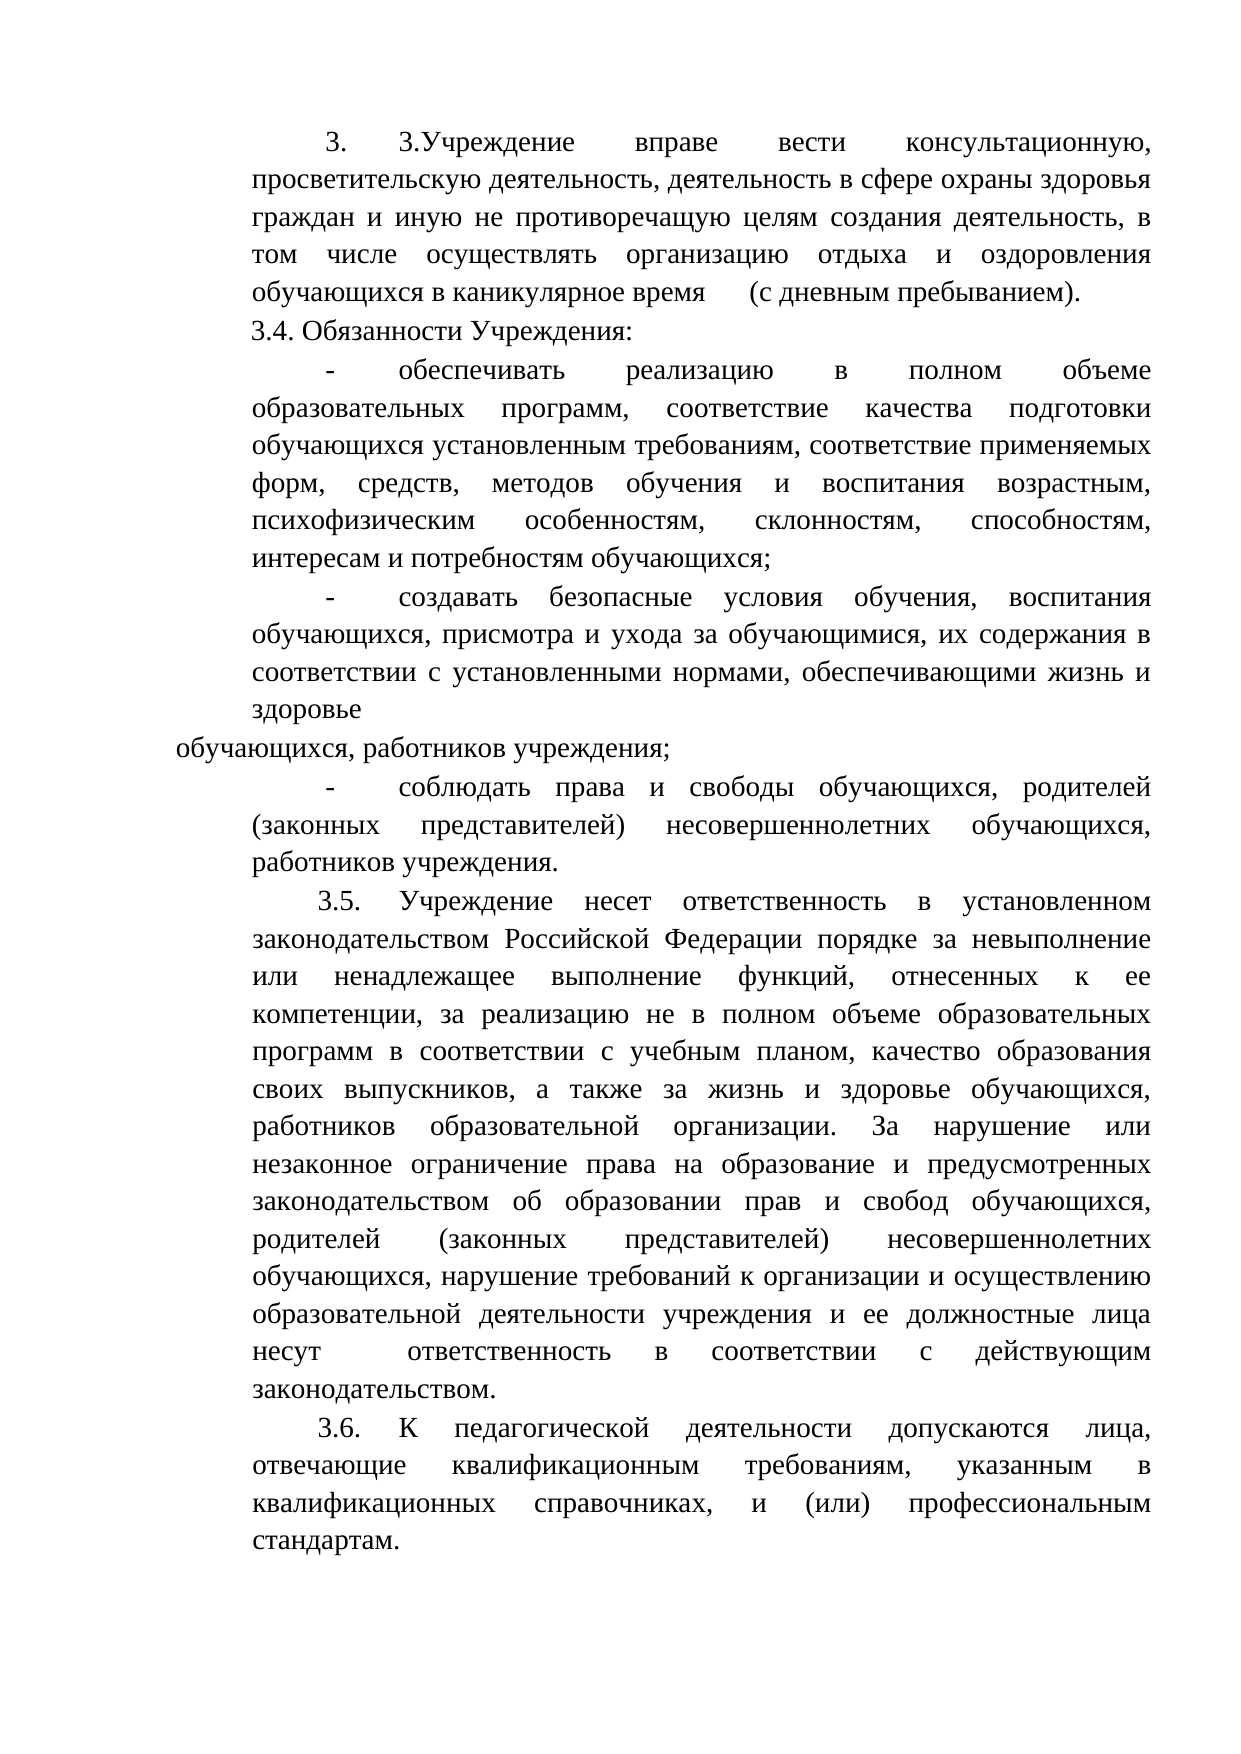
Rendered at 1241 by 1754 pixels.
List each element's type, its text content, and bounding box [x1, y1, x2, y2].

list соблюдать права и свободы обучающихся, родителей (законных представителей) несовершеннолетних обучающихся, работников учреждения. [252, 769, 1152, 878]
text обучающихся, работников учреждения; [176, 730, 1152, 764]
text 3.4. Обязанности Учреждения: [251, 313, 1152, 347]
list К педагогической деятельности допускаются лица, отвечающие квалификационным требованиям, указанным в квалификационных справочниках, и (или) профессиональным стандартам. [252, 1410, 1152, 1556]
list Учреждение несет ответственность в установленном законодательством Российской Федерации порядке за невыполнение или ненадлежащее выполнение функций, отнесенных к ее компетенции, за реализацию не в полном объеме образовательных программ в соответствии с учебным планом, качество образования своих выпускников, а также за жизнь и здоровье обучающихся, работников образовательной организации. За нарушение или незаконное ограничение права на образование и предусмотренных законодательством об образовании прав и свобод обучающихся, родителей (законных представителей) несовершеннолетних обучающихся, нарушение требований к организации и осуществлению образовательной деятельности учреждения и ее должностные лица несут ответственность в соответствии с действующим законодательством. [252, 883, 1152, 1404]
list обеспечивать реализацию в полном объеме образовательных программ, соответствие качества подготовки обучающихся установленным требованиям, соответствие применяемых форм, средств, методов обучения и воспитания возрастным, психофизическим особенностям, склонностям, способностям, интересам и потребностям обучающихся; [252, 352, 1152, 573]
list создавать безопасные условия обучения, воспитания обучающихся, присмотра и ухода за обучающимися, их содержания в соответствии с установленными нормами, обеспечивающими жизнь и здоровье [252, 579, 1152, 725]
list 3.Учреждение вправе вести консультационную, просветительскую деятельность, деятельность в сфере охраны здоровья граждан и иную не противоречащую целям создания деятельность, в том числе осуществлять организацию отдыха и оздоровления обучающихся в каникулярное время (с дневным пребыванием). [252, 124, 1152, 308]
